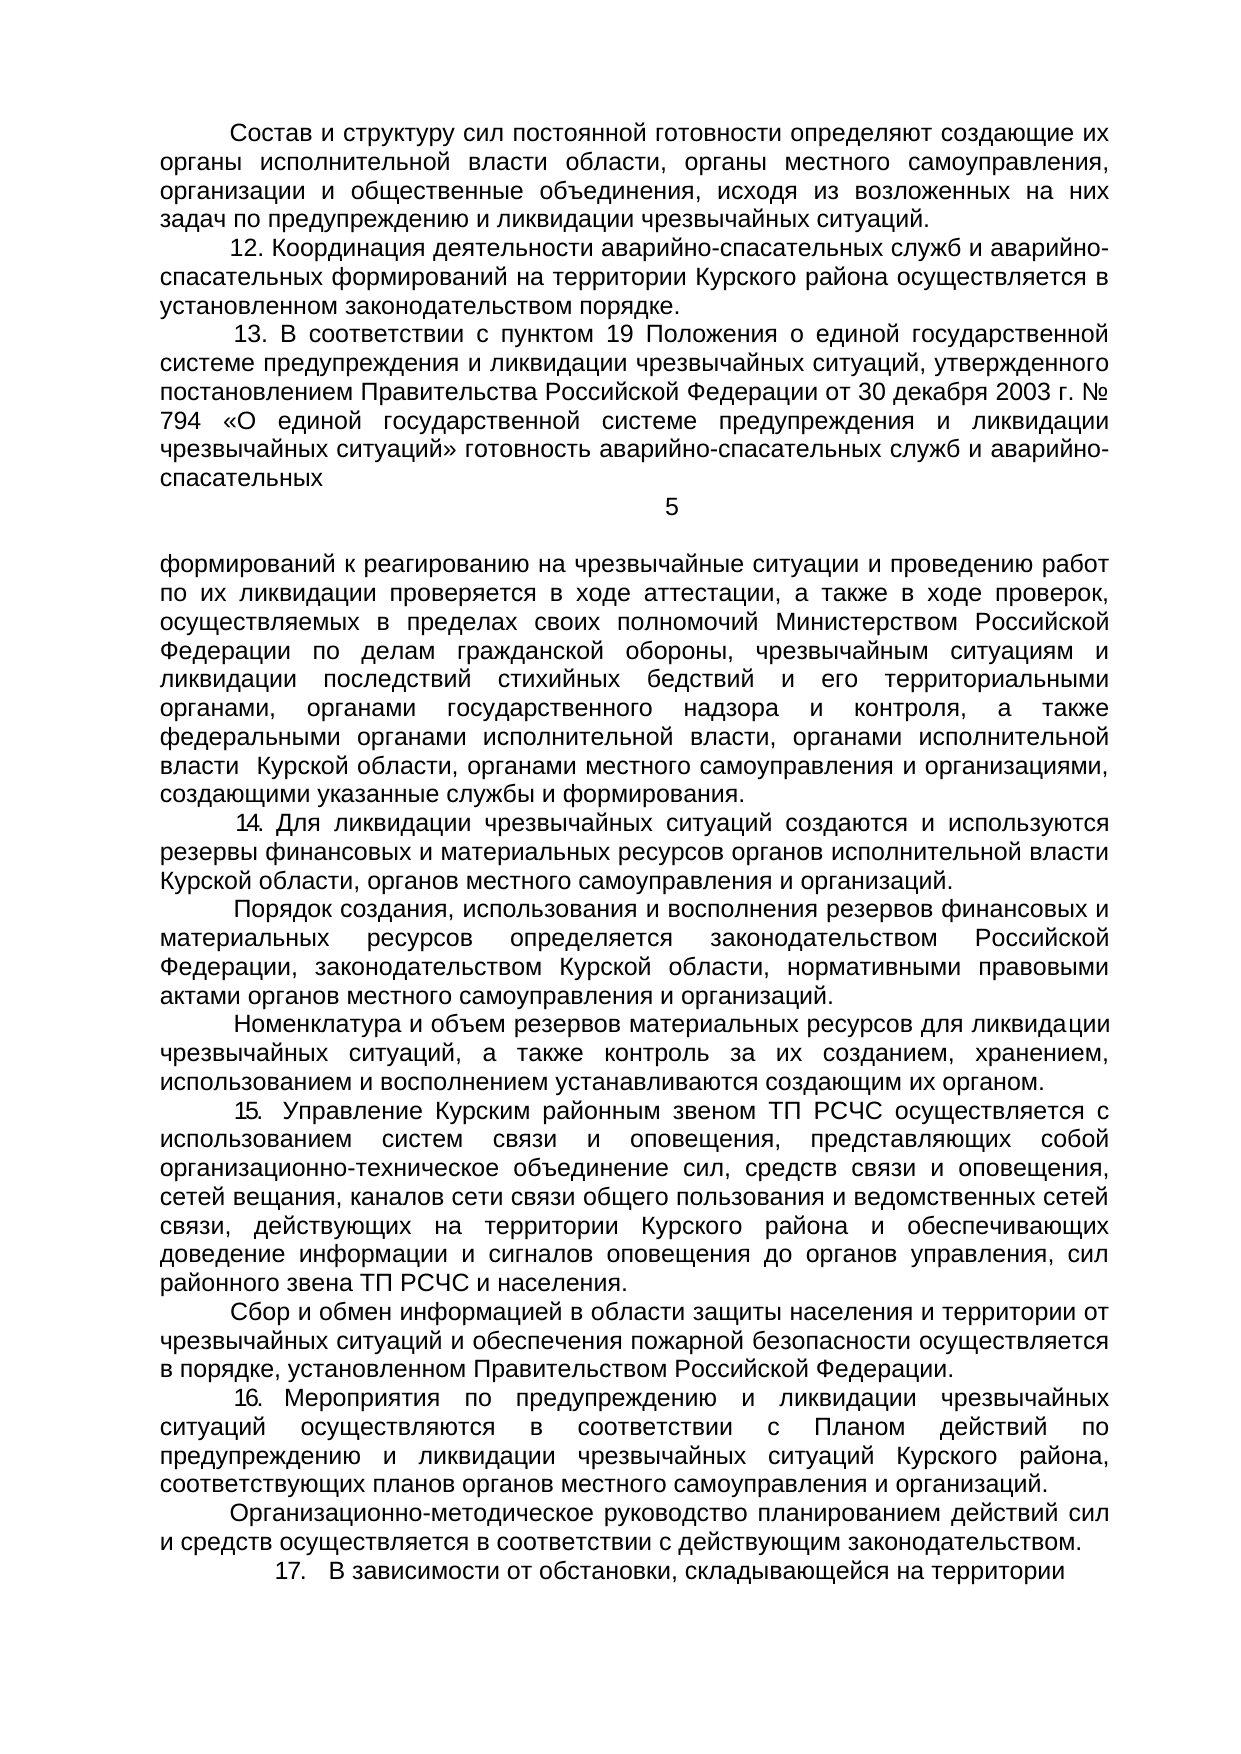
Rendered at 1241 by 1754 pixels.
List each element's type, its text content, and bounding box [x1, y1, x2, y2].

text 17. В зависимости от обстановки, складывающейся на территории [159, 1556, 1110, 1608]
text 16. Мероприятия по предупреждению и ликвидации чрезвычайных ситуаций осуществляются в соответствии с Планом действий по предупреждению и ликвидации чрезвычайных ситуаций Курского района, соответствующих планов органов местного самоуправления и организаций. [159, 1383, 1110, 1498]
text формирований к реагированию на чрезвычайные ситуации и проведению работ по их ликвидации проверяется в ходе аттестации, а также в ходе проверок, осуществляемых в пределах своих полномочий Министерством Российской Федерации по делам гражданской обороны, чрезвычайным ситуациям и ликвидации последствий стихийных бедствий и его территориальными органами, органами государственного надзора и контроля, а также федеральными органами исполнительной власти, органами исполнительной власти Курской области, органами местного самоуправления и организациями, создающими указанные службы и формирования. [159, 549, 1110, 808]
text Организационно-методическое руководство планированием действий сил и средств осуществляется в соответствии с действующим законодательством. [159, 1498, 1110, 1556]
text 5 [159, 492, 1110, 521]
text Номенклатура и объем резервов материальных ресурсов для ликвидации чрезвычайных ситуаций, а также контроль за их созданием, хранением, использованием и восполнением устанавливаются создающим их органом. [159, 1009, 1110, 1096]
text Сбор и обмен информацией в области защиты населения и территории от чрезвычайных ситуаций и обеспечения пожарной безопасности осуществляется в порядке, установленном Правительством Российской Федерации. [159, 1297, 1110, 1383]
text 12. Координация деятельности аварийно-спасательных служб и аварийно-спасательных формирований на территории Курского района осуществляется в установленном законодательством порядке. [159, 233, 1110, 319]
text 13. В соответствии с пунктом 19 Положения о единой государственной системе предупреждения и ликвидации чрезвычайных ситуаций, утвержденного постановлением Правительства Российской Федерации от 30 декабря 2003 г. № 794 «О единой государственной системе предупреждения и ликвидации чрезвычайных ситуаций» готовность аварийно-спасательных служб и аварийно-спасательных [159, 319, 1110, 492]
text 14. Для ликвидации чрезвычайных ситуаций создаются и используются резервы финансовых и материальных ресурсов органов исполнительной власти Курской области, органов местного самоуправления и организаций. [159, 808, 1110, 894]
text Состав и структуру сил постоянной готовности определяют создающие их органы исполнительной власти области, органы местного самоуправления, организации и общественные объединения, исходя из возложенных на них задач по предупреждению и ликвидации чрезвычайных ситуаций. [159, 118, 1110, 233]
text Порядок создания, использования и восполнения резервов финансовых и материальных ресурсов определяется законодательством Российской Федерации, законодательством Курской области, нормативными правовыми актами органов местного самоуправления и организаций. [159, 894, 1110, 1009]
text 15. Управление Курским районным звеном ТП РСЧС осуществляется с использованием систем связи и оповещения, представляющих собой организационно-техническое объединение сил, средств связи и оповещения, сетей вещания, каналов сети связи общего пользования и ведомственных сетей связи, действующих на территории Курского района и обеспечивающих доведение информации и сигналов оповещения до органов управления, сил районного звена ТП РСЧС и населения. [159, 1096, 1110, 1297]
